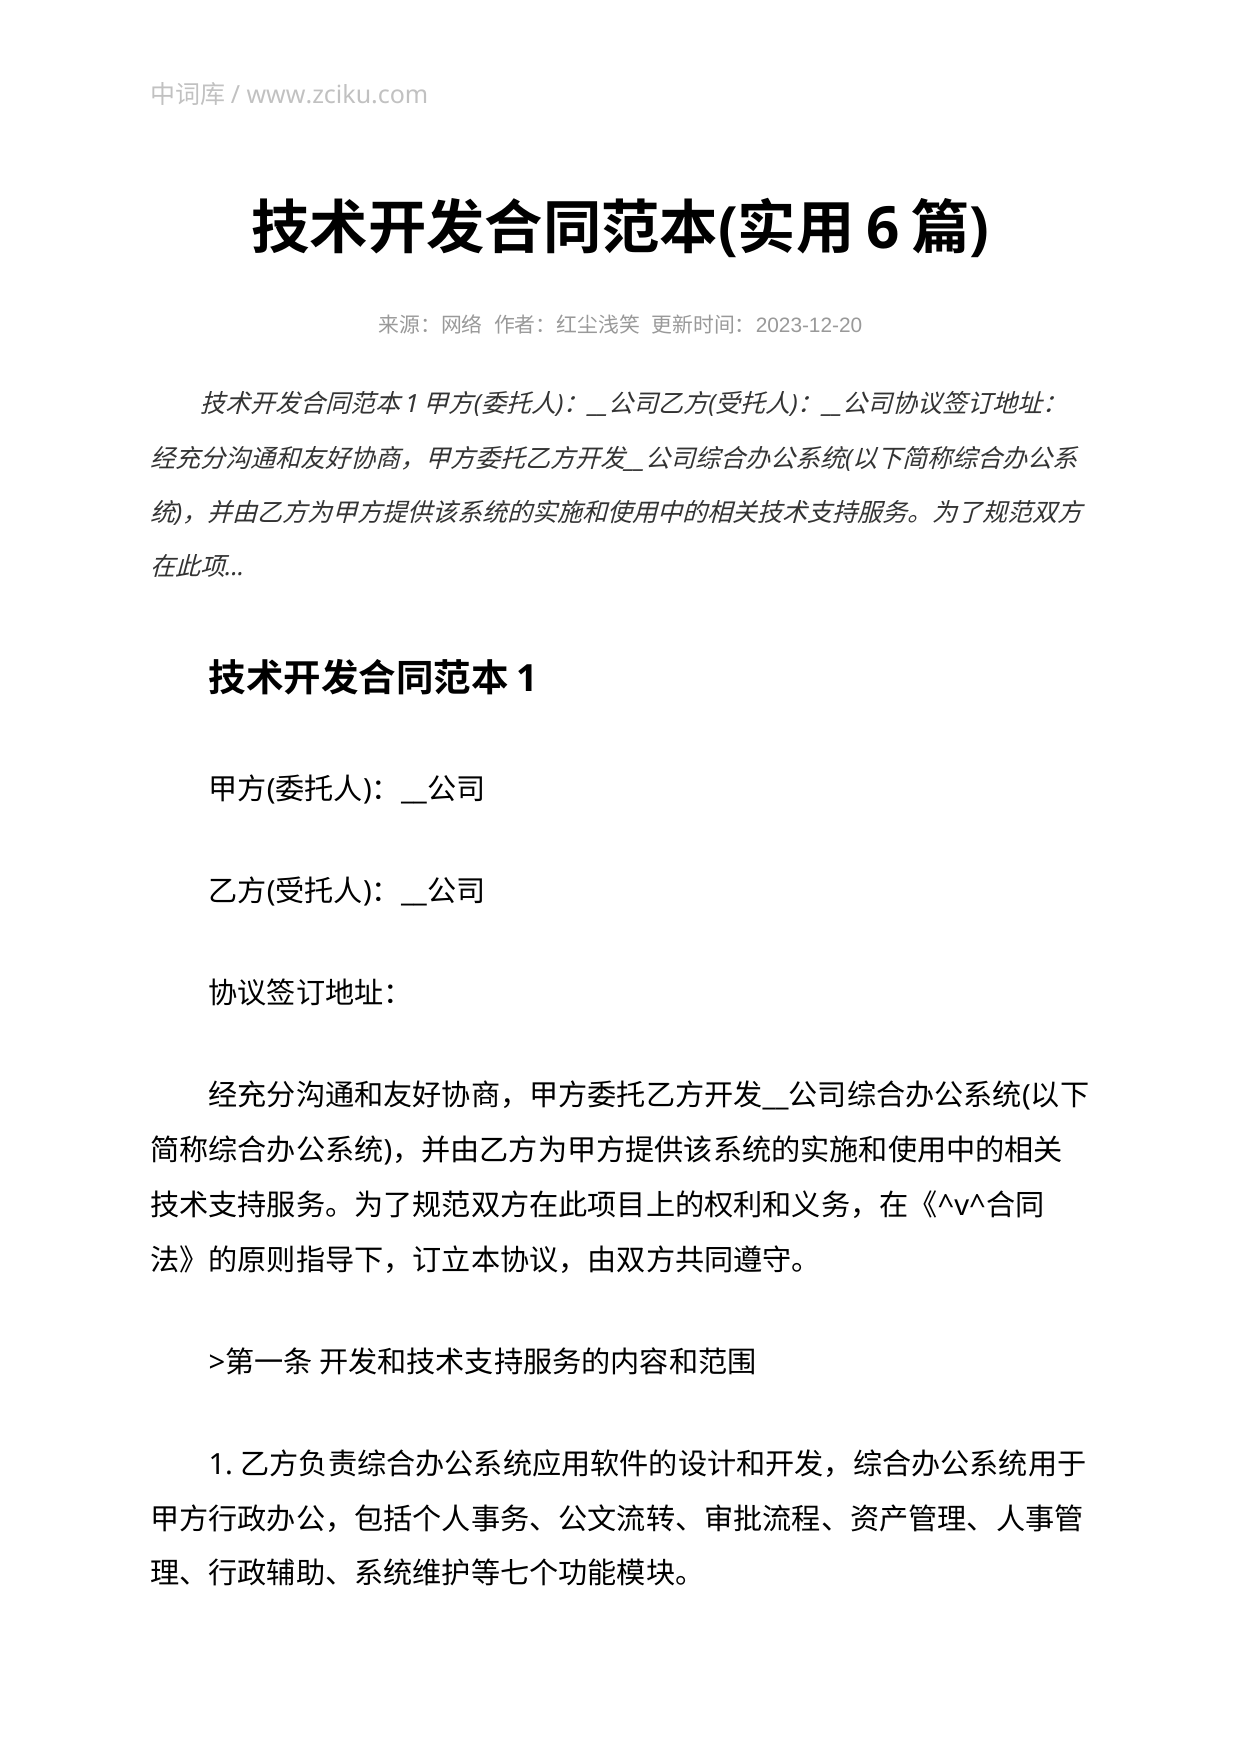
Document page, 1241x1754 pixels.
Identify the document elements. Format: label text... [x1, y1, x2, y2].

text 经充分沟通和友好协商，甲方委托乙方开发__公司综合办公系统(以下简称综合办公系统)，并由乙方为甲方提供该系统的实施和使用中的相关技术支持服务。为了规范双方在此项目上的权利和义务，在《^v^合同法》的原则指导下，订立本协议，由双方共同遵守。 [150, 1071, 1090, 1279]
subtitle 技术开发合同范本(实用6篇) [150, 181, 1090, 266]
text 技术开发合同范本1 [150, 648, 1090, 703]
text 1. 乙方负责综合办公系统应用软件的设计和开发，综合办公系统用于甲方行政办公，包括个人事务、公文流转、审批流程、资产管理、人事管理、行政辅助、系统维护等七个功能模块。 [150, 1440, 1090, 1592]
text 甲方(委托人)：__公司 [150, 766, 1090, 808]
text 技术开发合同范本1甲方(委托人)：__公司乙方(受托人)：__公司协议签订地址：经充分沟通和友好协商，甲方委托乙方开发__公司综合办公系统(以下简称综合办公系统)，并由乙方为甲方提供该系统的实施和使用中的相关技术支持服务。为了规范双方在此项... [150, 384, 1090, 583]
text >第一条 开发和技术支持服务的内容和范围 [150, 1338, 1090, 1381]
text 来源：网络 作者：红尘浅笑 更新时间：2023-12-20 [150, 313, 1090, 337]
text 乙方(受托人)：__公司 [150, 868, 1090, 910]
text 协议签订地址： [150, 970, 1090, 1012]
